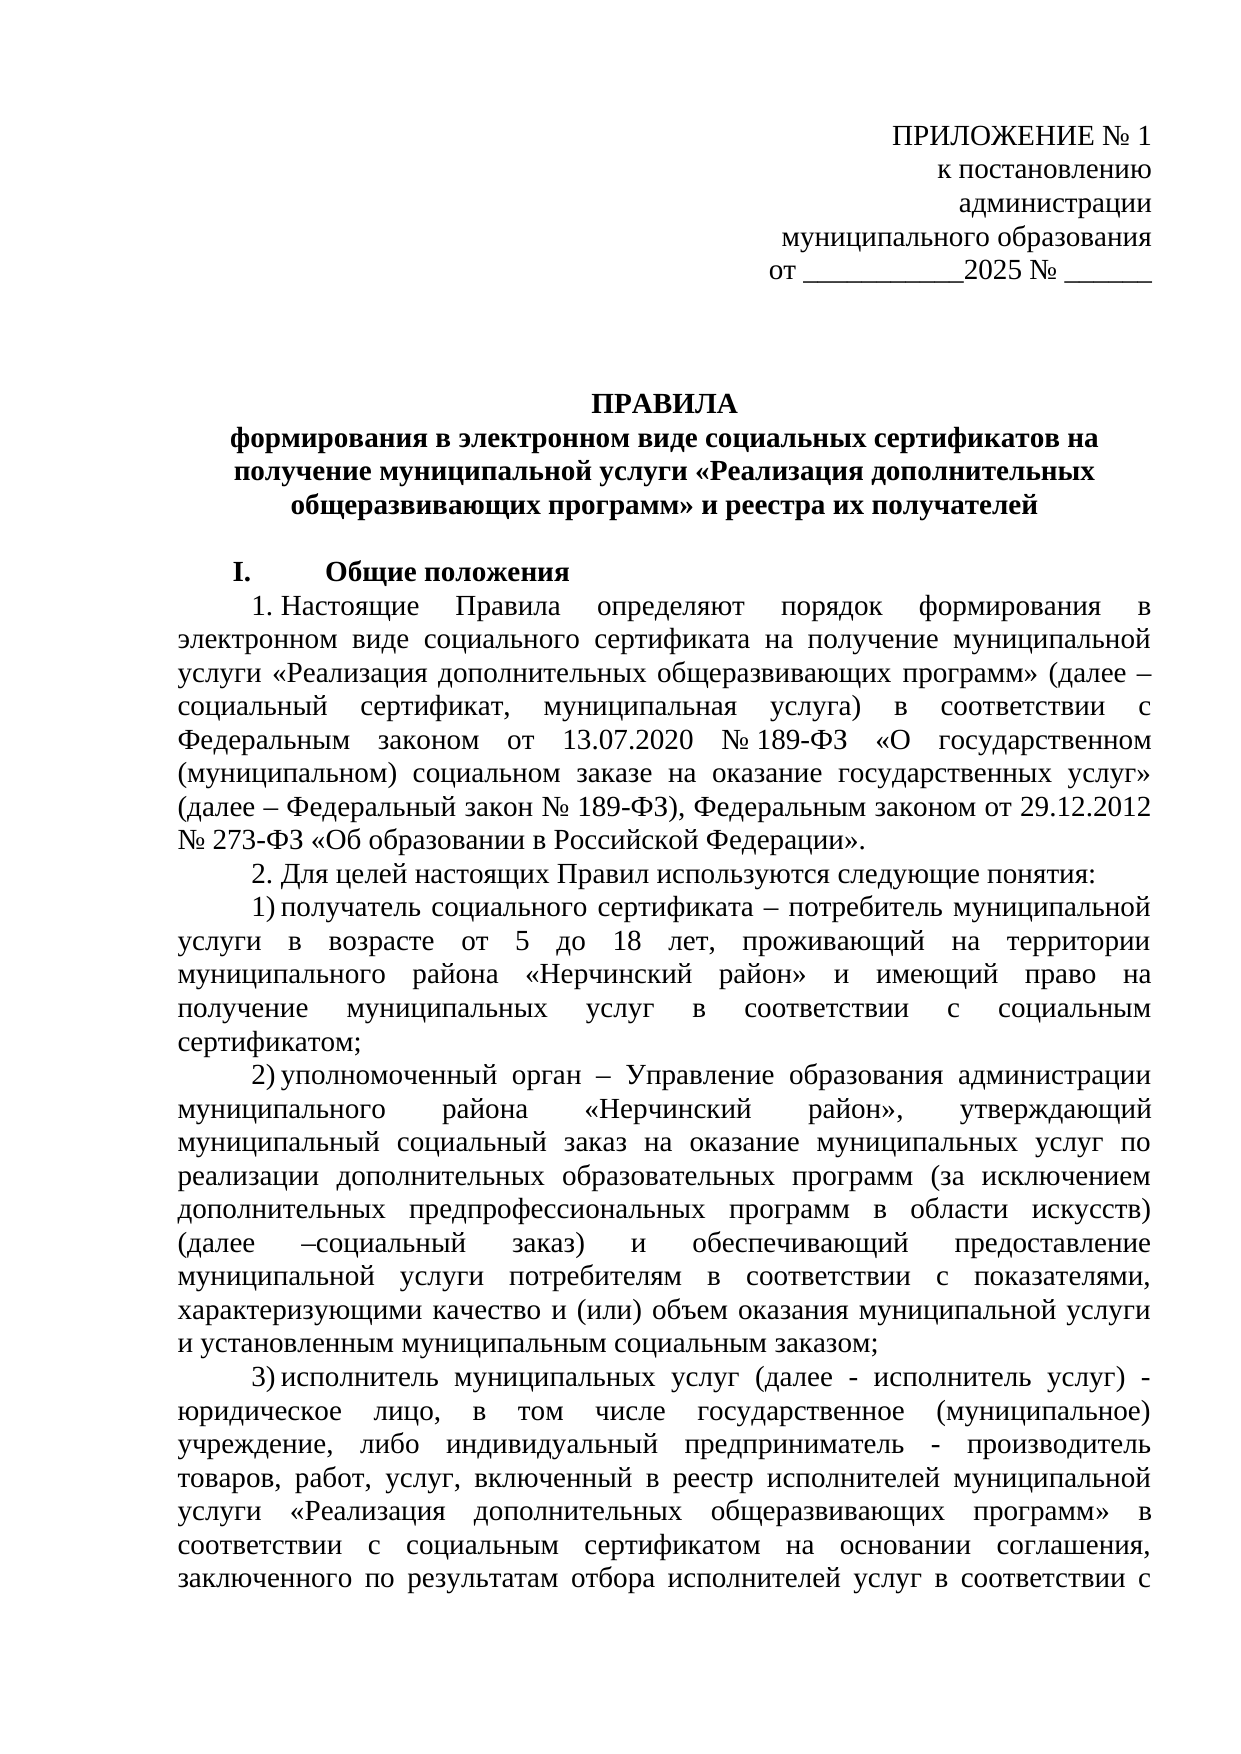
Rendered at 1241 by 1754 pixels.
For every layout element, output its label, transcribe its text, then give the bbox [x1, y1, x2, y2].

list к постановлению администрации муниципального образования [768, 152, 1152, 252]
list от ___________2025 № ______ [768, 252, 1152, 286]
list уполномоченный орган – Управление образования администрации муниципального района «Нерчинский район», утверждающий муниципальный социальный заказ на оказание муниципальных услуг по реализации дополнительных образовательных программ (за исключением дополнительных предпрофессиональных программ в области искусств) (далее –социальный заказ) и обеспечивающий предоставление муниципальной услуги потребителям в соответствии с показателями, характеризующими качество и (или) объем оказания муниципальной услуги и установленным муниципальным социальным заказом; [177, 1057, 1152, 1359]
list Настоящие Правила определяют порядок формирования в электронном виде социального сертификата на получение муниципальной услуги «Реализация дополнительных общеразвивающих программ» (далее – социальный сертификат, муниципальная услуга) в соответствии с Федеральным законом от 13.07.2020 № 189-ФЗ «О государственном (муниципальном) социальном заказе на оказание государственных услуг» (далее – Федеральный закон № 189-ФЗ), Федеральным законом от 29.12.2012 № 273-ФЗ «Об образовании в Российской Федерации». [177, 588, 1152, 856]
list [177, 1359, 1152, 1594]
list Общие положения [177, 554, 1152, 588]
text формирования в электронном виде социальных сертификатов на получение муниципальной услуги «Реализация дополнительных общеразвивающих программ» и реестра их получателей [177, 420, 1152, 521]
list ПРИЛОЖЕНИЕ № 1 [768, 118, 1152, 152]
list Для целей настоящих Правил используются следующие понятия: [177, 856, 1152, 889]
list получатель социального сертификата – потребитель муниципальной услуги в возрасте от 5 до 18 лет, проживающий на территории муниципального района «Нерчинский район» и имеющий право на получение муниципальных услуг в соответствии с социальным сертификатом; [177, 889, 1152, 1057]
text Правила [177, 386, 1152, 420]
